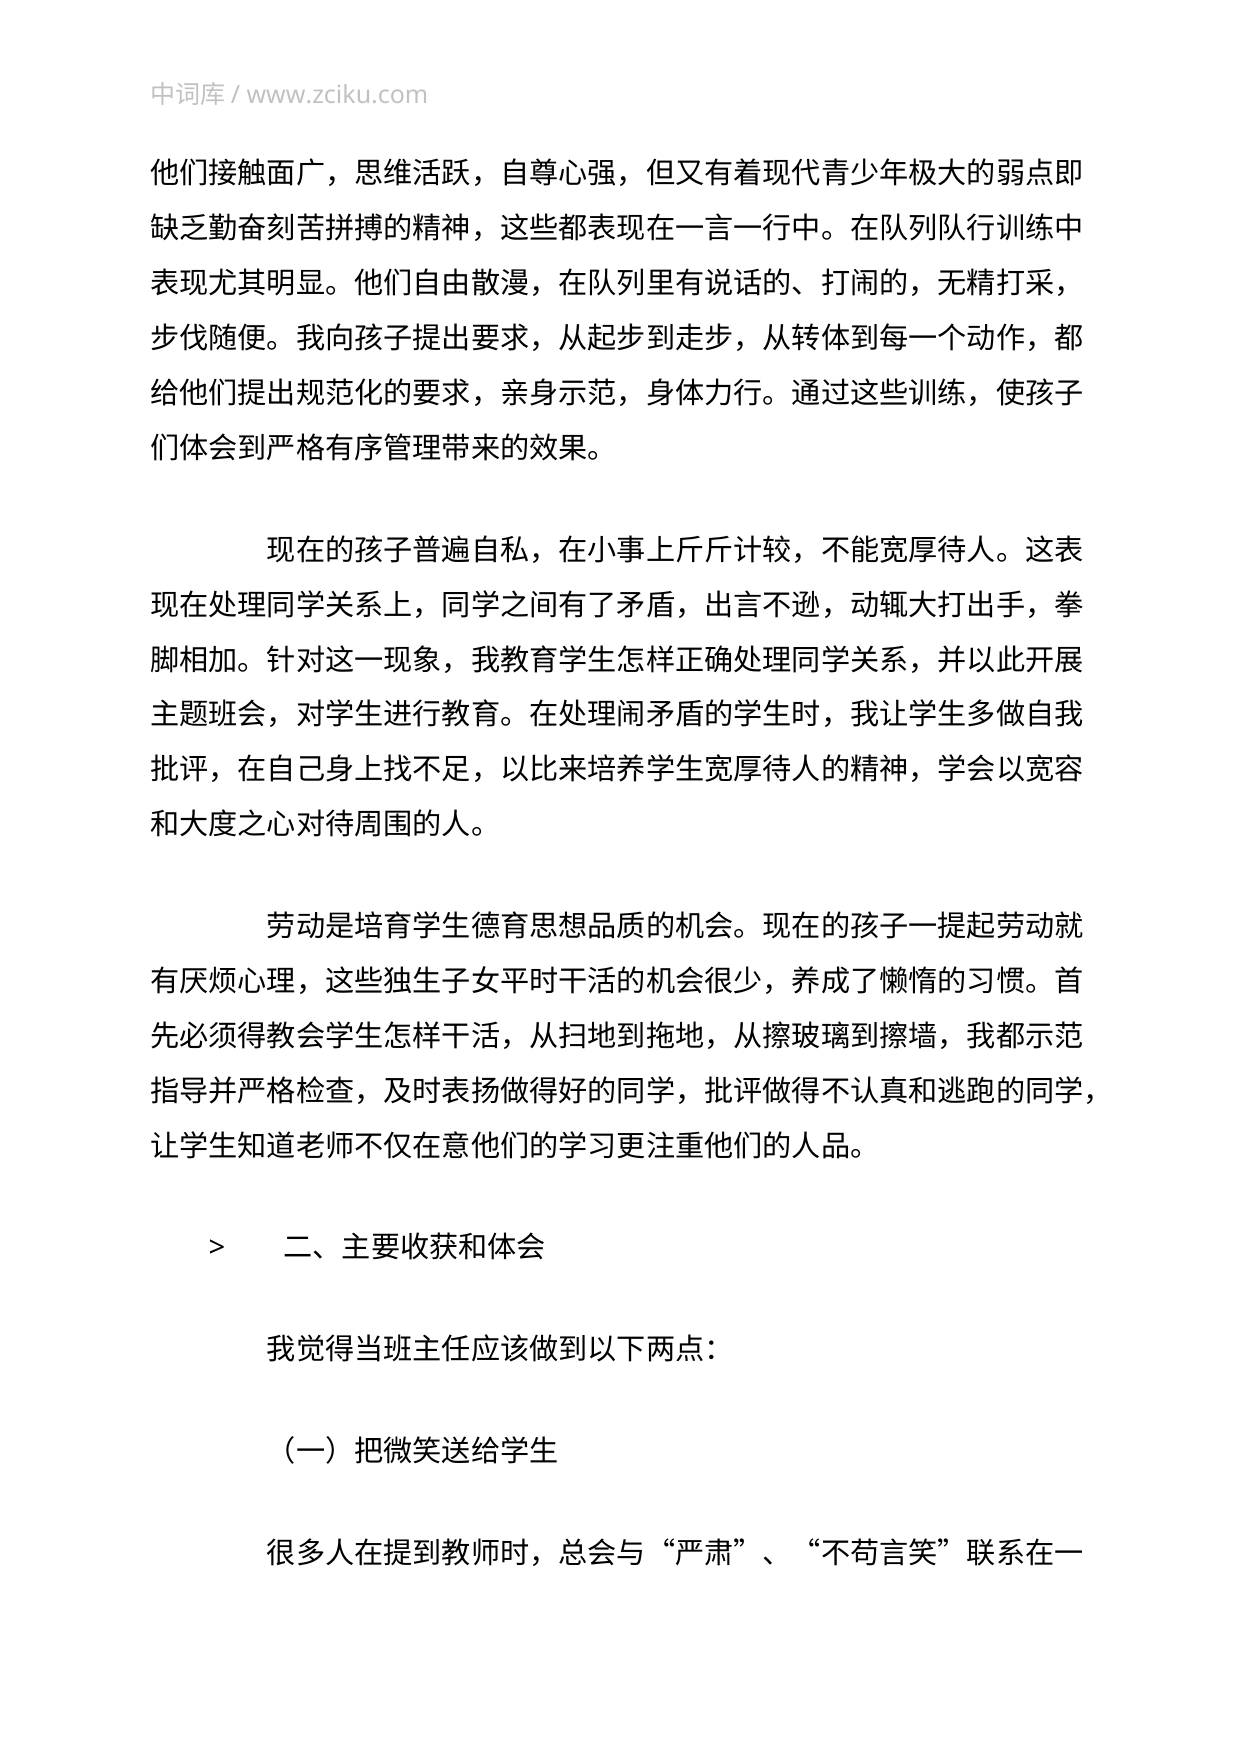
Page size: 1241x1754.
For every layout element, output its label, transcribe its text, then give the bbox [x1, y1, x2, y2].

text 劳动是培育学生德育思想品质的机会。现在的孩子一提起劳动就有厌烦心理，这些独生子女平时干活的机会很少，养成了懒惰的习惯。首先必须得教会学生怎样干活，从扫地到拖地，从擦玻璃到擦墙，我都示范指导并严格检查，及时表扬做得好的同学，批评做得不认真和逃跑的同学，让学生知道老师不仅在意他们的学习更注重他们的人品。 [150, 902, 1090, 1164]
text （一）把微笑送给学生 [150, 1428, 1090, 1470]
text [150, 1529, 1090, 1572]
text 现在的孩子普遍自私，在小事上斤斤计较，不能宽厚待人。这表现在处理同学关系上，同学之间有了矛盾，出言不逊，动辄大打出手，拳脚相加。针对这一现象，我教育学生怎样正确处理同学关系，并以此开展主题班会，对学生进行教育。在处理闹矛盾的学生时，我让学生多做自我批评，在自己身上找不足，以比来培养学生宽厚待人的精神，学会以宽容和大度之心对待周围的人。 [150, 526, 1090, 843]
text > 二、主要收获和体会 [150, 1224, 1090, 1266]
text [150, 150, 1090, 467]
text 我觉得当班主任应该做到以下两点： [150, 1326, 1090, 1368]
